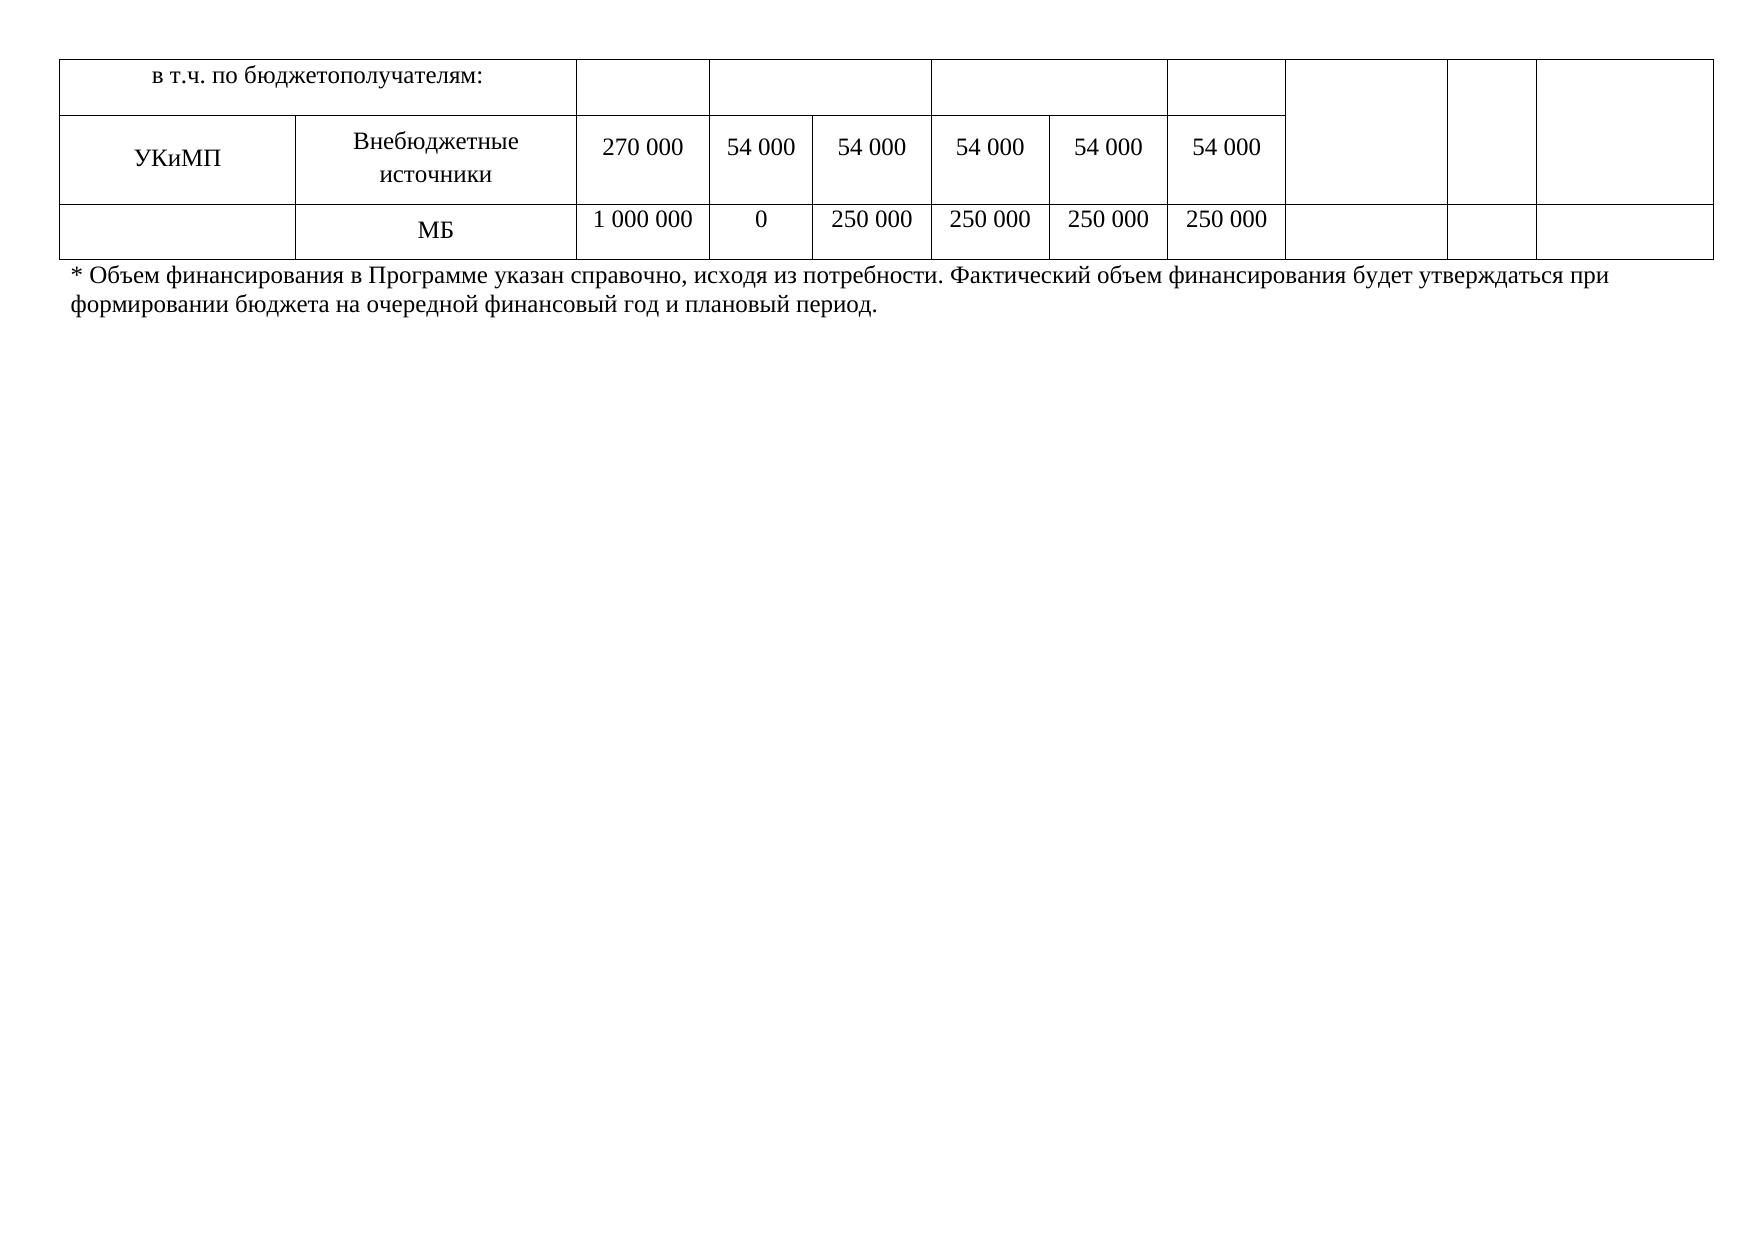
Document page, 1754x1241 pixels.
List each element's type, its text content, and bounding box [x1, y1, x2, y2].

table_cell [1537, 205, 1713, 259]
table_cell МБ [296, 205, 576, 259]
table_cell [710, 60, 931, 115]
table_cell 270 000 [577, 116, 709, 203]
table_cell 54 000 [1050, 116, 1167, 203]
table_cell в т.ч. по бюджетополучателям: [60, 60, 576, 115]
table_cell 250 000 [932, 205, 1049, 259]
table_cell 0 [710, 205, 812, 259]
table_cell [1286, 205, 1447, 259]
table_cell 250 000 [1050, 205, 1167, 259]
table_cell 54 000 [932, 116, 1049, 203]
table_cell [1168, 60, 1285, 115]
table_cell 54 000 [1168, 116, 1285, 203]
table_cell 250 000 [1168, 205, 1285, 259]
table_cell * Объем финансирования в Программе указан справочно, исходя из потребности. Фактический объем финансирования будет утверждаться при формировании бюджета на очередной финансовый год и плановый период. [59, 260, 1713, 318]
table_cell 250 000 [813, 205, 931, 259]
table_cell [60, 205, 295, 259]
table_cell УКиМП [60, 116, 295, 203]
table_cell 1 000 000 [577, 205, 709, 259]
table_cell [1448, 205, 1536, 259]
table_cell 54 000 [710, 116, 812, 203]
table_cell 54 000 [813, 116, 931, 203]
table_cell [577, 60, 709, 115]
table_cell Внебюджетные источники [296, 116, 576, 203]
table_cell [932, 60, 1167, 115]
